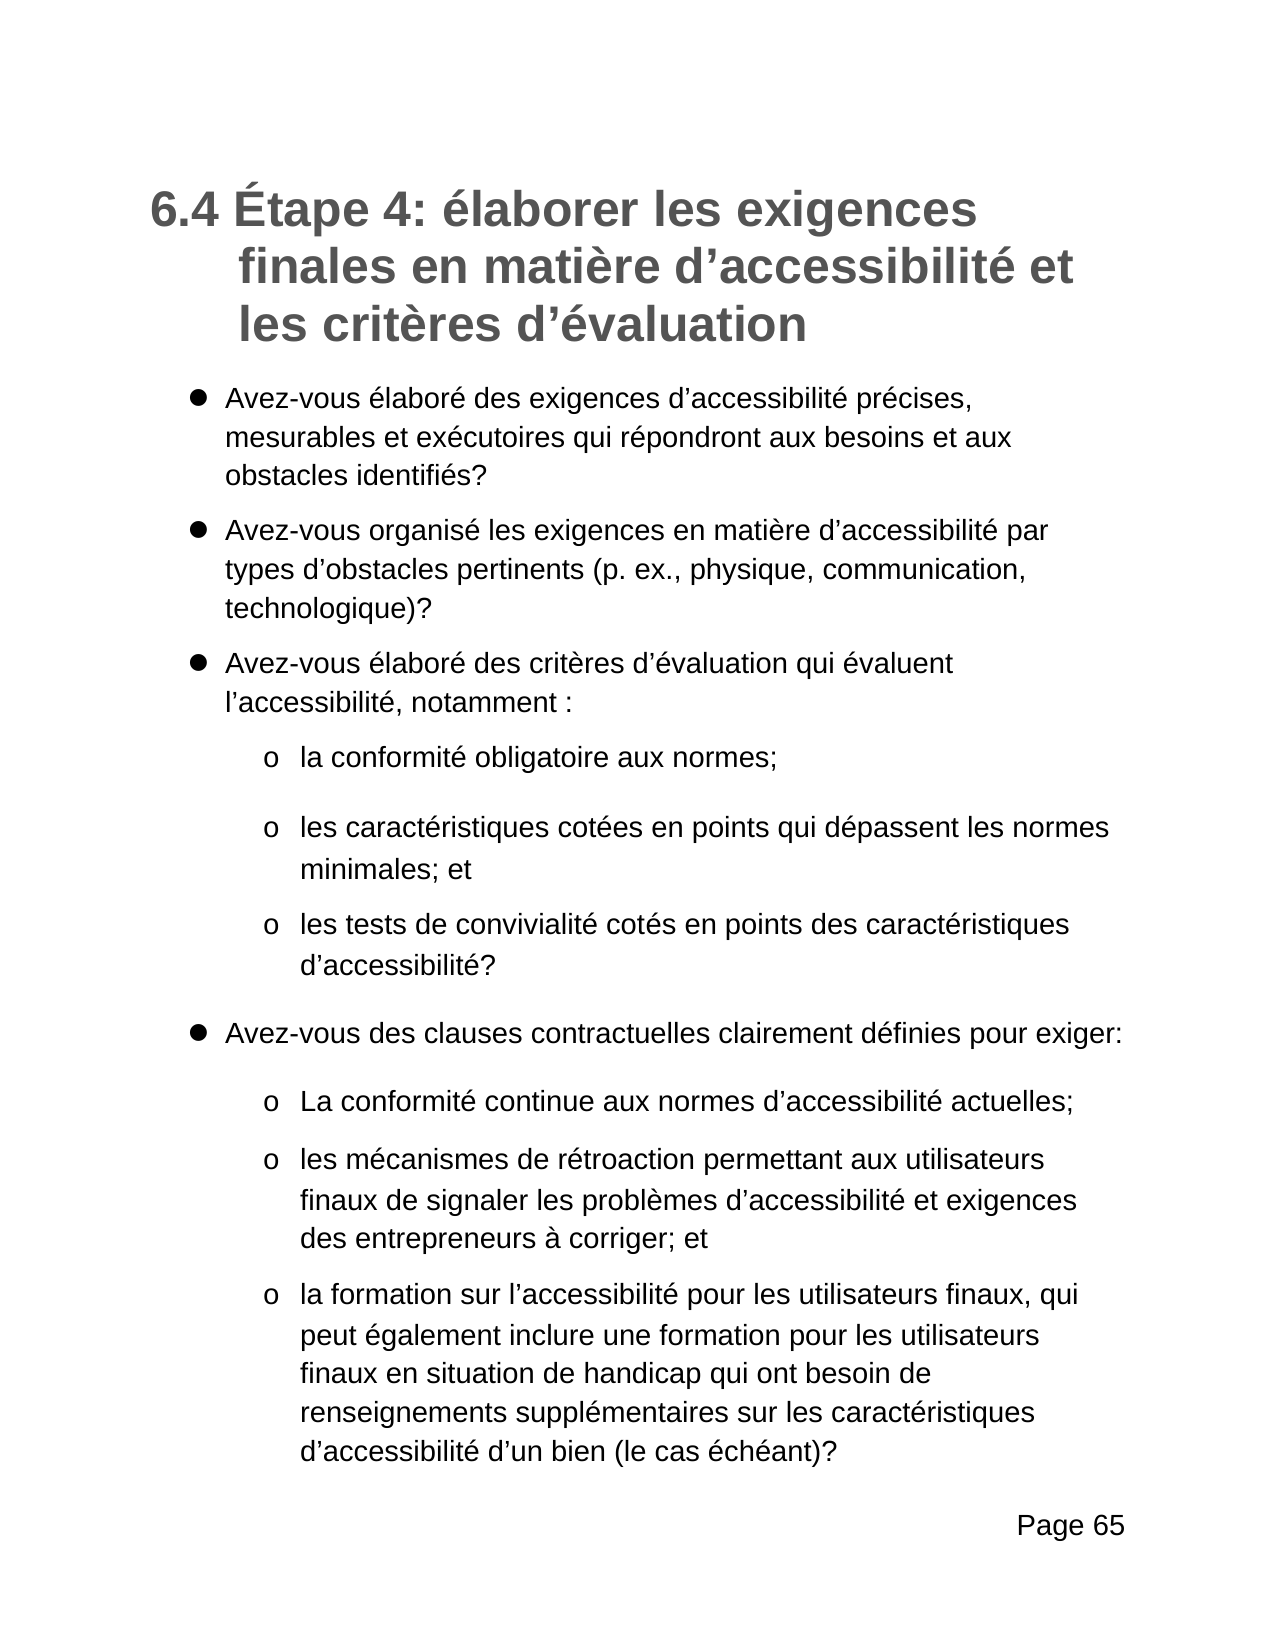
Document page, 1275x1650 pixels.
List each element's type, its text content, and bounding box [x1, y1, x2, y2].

subtitle Étape 4: élaborer les exigences finales en matière d’accessibilité et les critères d’évaluation [150, 179, 1125, 352]
list Avez-vous organisé les exigences en matière d’accessibilité par types d’obstacles pertinents (p. ex., physique, communication, technologique)? [187, 513, 1125, 624]
list la formation sur l’accessibilité pour les utilisateurs finaux, qui peut également inclure une formation pour les utilisateurs finaux en situation de handicap qui ont besoin de renseignements supplémentaires sur les caractéristiques d’accessibilité d’un bien (le cas échéant)? [262, 1277, 1125, 1467]
list La conformité continue aux normes d’accessibilité actuelles; [262, 1084, 1125, 1120]
list les tests de convivialité cotés en points des caractéristiques d’accessibilité? [262, 907, 1125, 982]
list les mécanismes de rétroaction permettant aux utilisateurs finaux de signaler les problèmes d’accessibilité et exigences des entrepreneurs à corriger; et [262, 1142, 1125, 1255]
list Avez-vous élaboré des critères d’évaluation qui évaluent l’accessibilité, notamment : [187, 646, 1125, 718]
list Avez-vous des clauses contractuelles clairement définies pour exiger: [187, 1016, 1125, 1049]
list les caractéristiques cotées en points qui dépassent les normes minimales; et [262, 811, 1125, 885]
list Avez-vous élaboré des exigences d’accessibilité précises, mesurables et exécutoires qui répondront aux besoins et aux obstacles identifiés? [187, 381, 1125, 492]
list la conformité obligatoire aux normes; [262, 740, 1125, 776]
